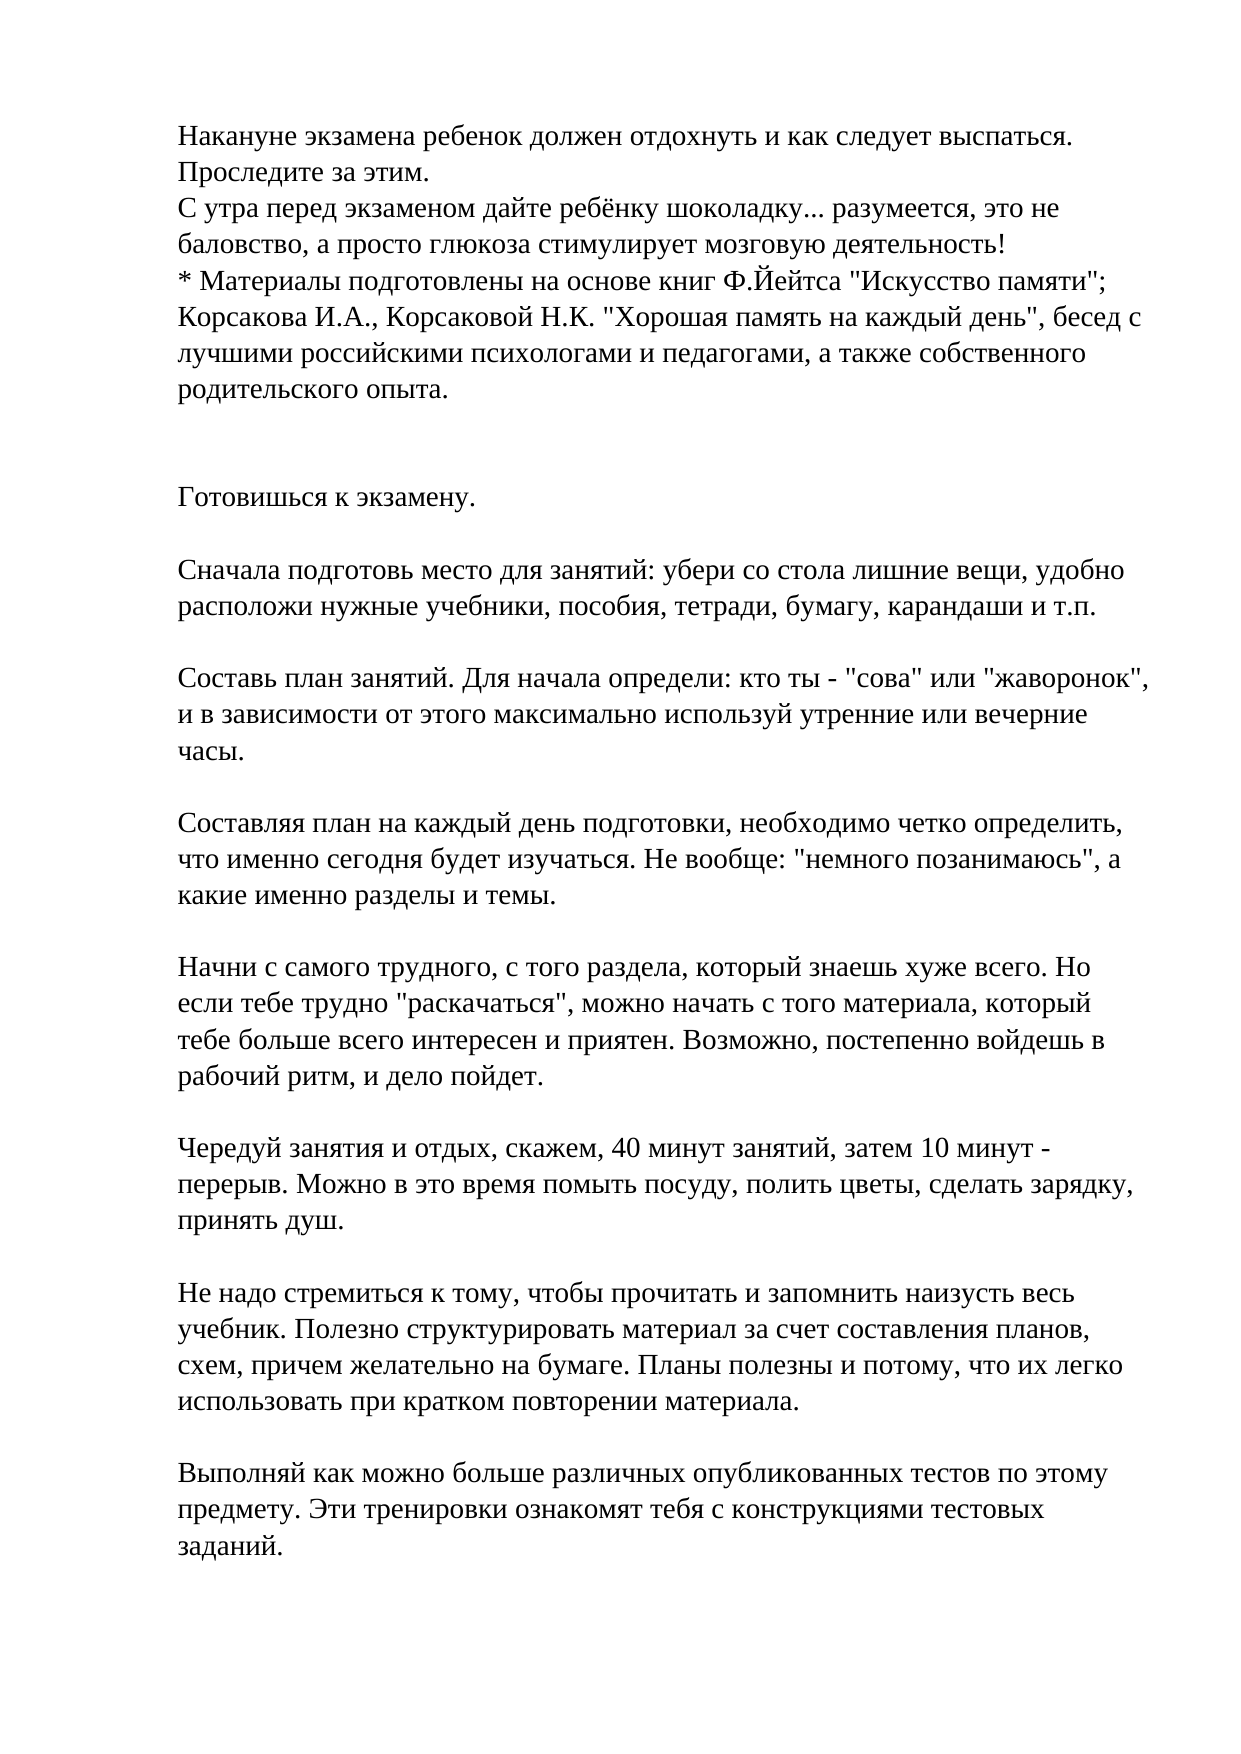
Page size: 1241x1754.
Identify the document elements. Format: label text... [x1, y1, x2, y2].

text Составь план занятий. Для начала определи: кто ты - "сова" или "жаворонок", и в зависимости от этого максимально используй утренние или вечерние часы. [177, 660, 1152, 766]
text Накануне экзамена ребенок должен отдохнуть и как следует выспаться. Проследите за этим. [177, 118, 1152, 188]
text Не надо стремиться к тому, чтобы прочитать и запомнить наизусть весь учебник. Полезно структурировать материал за счет составления планов, схем, причем желательно на бумаге. Планы полезны и потому, что их легко использовать при кратком повторении материала. [177, 1275, 1152, 1417]
text С утра перед экзаменом дайте ребёнку шоколадку... разумеется, это не баловство, а просто глюкоза стимулирует мозговую деятельность! [177, 190, 1152, 260]
text Сначала подготовь место для занятий: убери со стола лишние вещи, удобно расположи нужные учебники, пособия, тетради, бумагу, карандаши и т.п. [177, 552, 1152, 622]
text Выполняй как можно больше различных опубликованных тестов по этому предмету. Эти тренировки ознакомят тебя с конструкциями тестовых заданий. [177, 1456, 1152, 1561]
text Готовишься к экзамену. [177, 479, 1152, 513]
text * Материалы подготовлены на основе книг Ф.Йейтса "Искусство памяти"; Корсакова И.А., Корсаковой Н.К. "Хорошая память на каждый день", бесед с лучшими российскими психологами и педагогами, а также собственного родительского опыта. [177, 263, 1152, 405]
text Составляя план на каждый день подготовки, необходимо четко определить, что именно сегодня будет изучаться. Не вообще: "немного позанимаюсь", а какие именно разделы и темы. [177, 805, 1152, 911]
text Начни с самого трудного, с того раздела, который знаешь хуже всего. Но если тебе трудно "раскачаться", можно начать с того материала, который тебе больше всего интересен и приятен. Возможно, постепенно войдешь в рабочий ритм, и дело пойдет. [177, 949, 1152, 1091]
text Чередуй занятия и отдых, скажем, 40 минут занятий, затем 10 минут - перерыв. Можно в это время помыть посуду, полить цветы, сделать зарядку, принять душ. [177, 1130, 1152, 1236]
